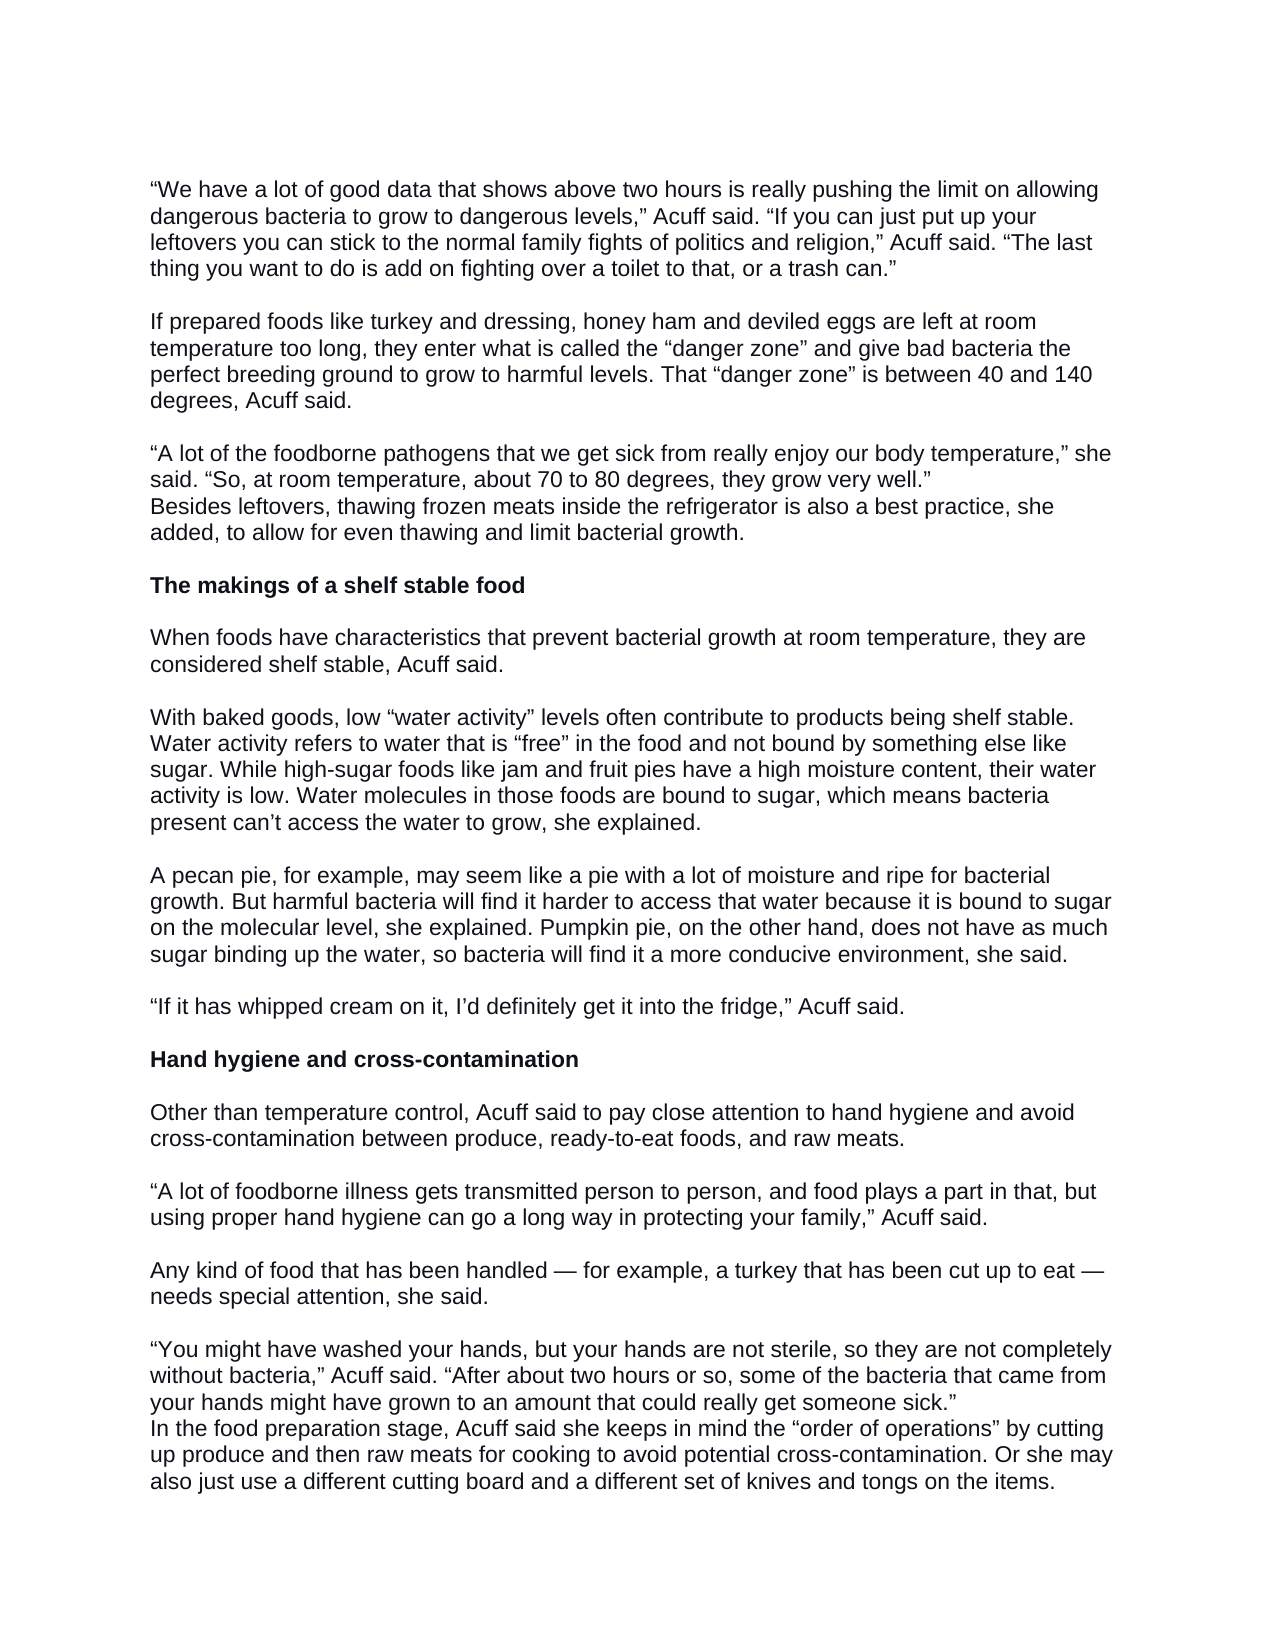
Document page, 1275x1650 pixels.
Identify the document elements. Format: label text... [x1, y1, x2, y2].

text In the food preparation stage, Acuff said she keeps in mind the “order of operations” by cutting up produce and then raw meats for cooking to avoid potential cross-contamination. Or she may also just use a different cutting board and a different set of knives and tongs on the items. [150, 1415, 1125, 1494]
text “If it has whipped cream on it, I’d definitely get it into the fridge,” Acuff said. [150, 993, 1125, 1020]
text A pecan pie, for example, may seem like a pie with a lot of moisture and ripe for bacterial growth. But harmful bacteria will find it harder to access that water because it is bound to sugar on the molecular level, she explained. Pumpkin pie, on the other hand, does not have as much sugar binding up the water, so bacteria will find it a more conducive environment, she said. [150, 862, 1125, 967]
text “We have a lot of good data that shows above two hours is really pushing the limit on allowing dangerous bacteria to grow to dangerous levels,” Acuff said. “If you can just put up your leftovers you can stick to the normal family fights of politics and religion,” Acuff said. “The last thing you want to do is add on fighting over a toilet to that, or a trash can.” [150, 176, 1125, 282]
text With baked goods, low “water activity” levels often contribute to products being shelf stable. Water activity refers to water that is “free” in the food and not bound by something else like sugar. While high-sugar foods like jam and fruit pies have a high moisture content, their water activity is low. Water molecules in those foods are bound to sugar, which means bacteria present can’t access the water to grow, she explained. [150, 703, 1125, 835]
text The makings of a shelf stable food [150, 572, 1125, 598]
text Any kind of food that has been handled — for example, a turkey that has been cut up to eat — needs special attention, she said. [150, 1257, 1125, 1309]
text When foods have characteristics that prevent bacterial growth at room temperature, they are considered shelf stable, Acuff said. [150, 624, 1125, 677]
text “A lot of foodborne illness gets transmitted person to person, and food plays a part in that, but using proper hand hygiene can go a long way in protecting your family,” Acuff said. [150, 1178, 1125, 1231]
text “You might have washed your hands, but your hands are not sterile, so they are not completely without bacteria,” Acuff said. “After about two hours or so, some of the bacteria that came from your hands might have grown to an amount that could really get someone sick.” [150, 1336, 1125, 1415]
text If prepared foods like turkey and dressing, honey ham and deviled eggs are left at room temperature too long, they enter what is called the “danger zone” and give bad bacteria the perfect breeding ground to grow to harmful levels. That “danger zone” is between 40 and 140 degrees, Acuff said. [150, 308, 1125, 413]
text Besides leftovers, thawing frozen meats inside the refrigerator is also a best practice, she added, to allow for even thawing and limit bacterial growth. [150, 493, 1125, 545]
text Hand hygiene and cross-contamination [150, 1046, 1125, 1072]
text Other than temperature control, Acuff said to pay close attention to hand hygiene and avoid cross-contamination between produce, ready-to-eat foods, and raw meats. [150, 1099, 1125, 1151]
text “A lot of the foodborne pathogens that we get sick from really enjoy our body temperature,” she said. “So, at room temperature, about 70 to 80 degrees, they grow very well.” [150, 440, 1125, 493]
